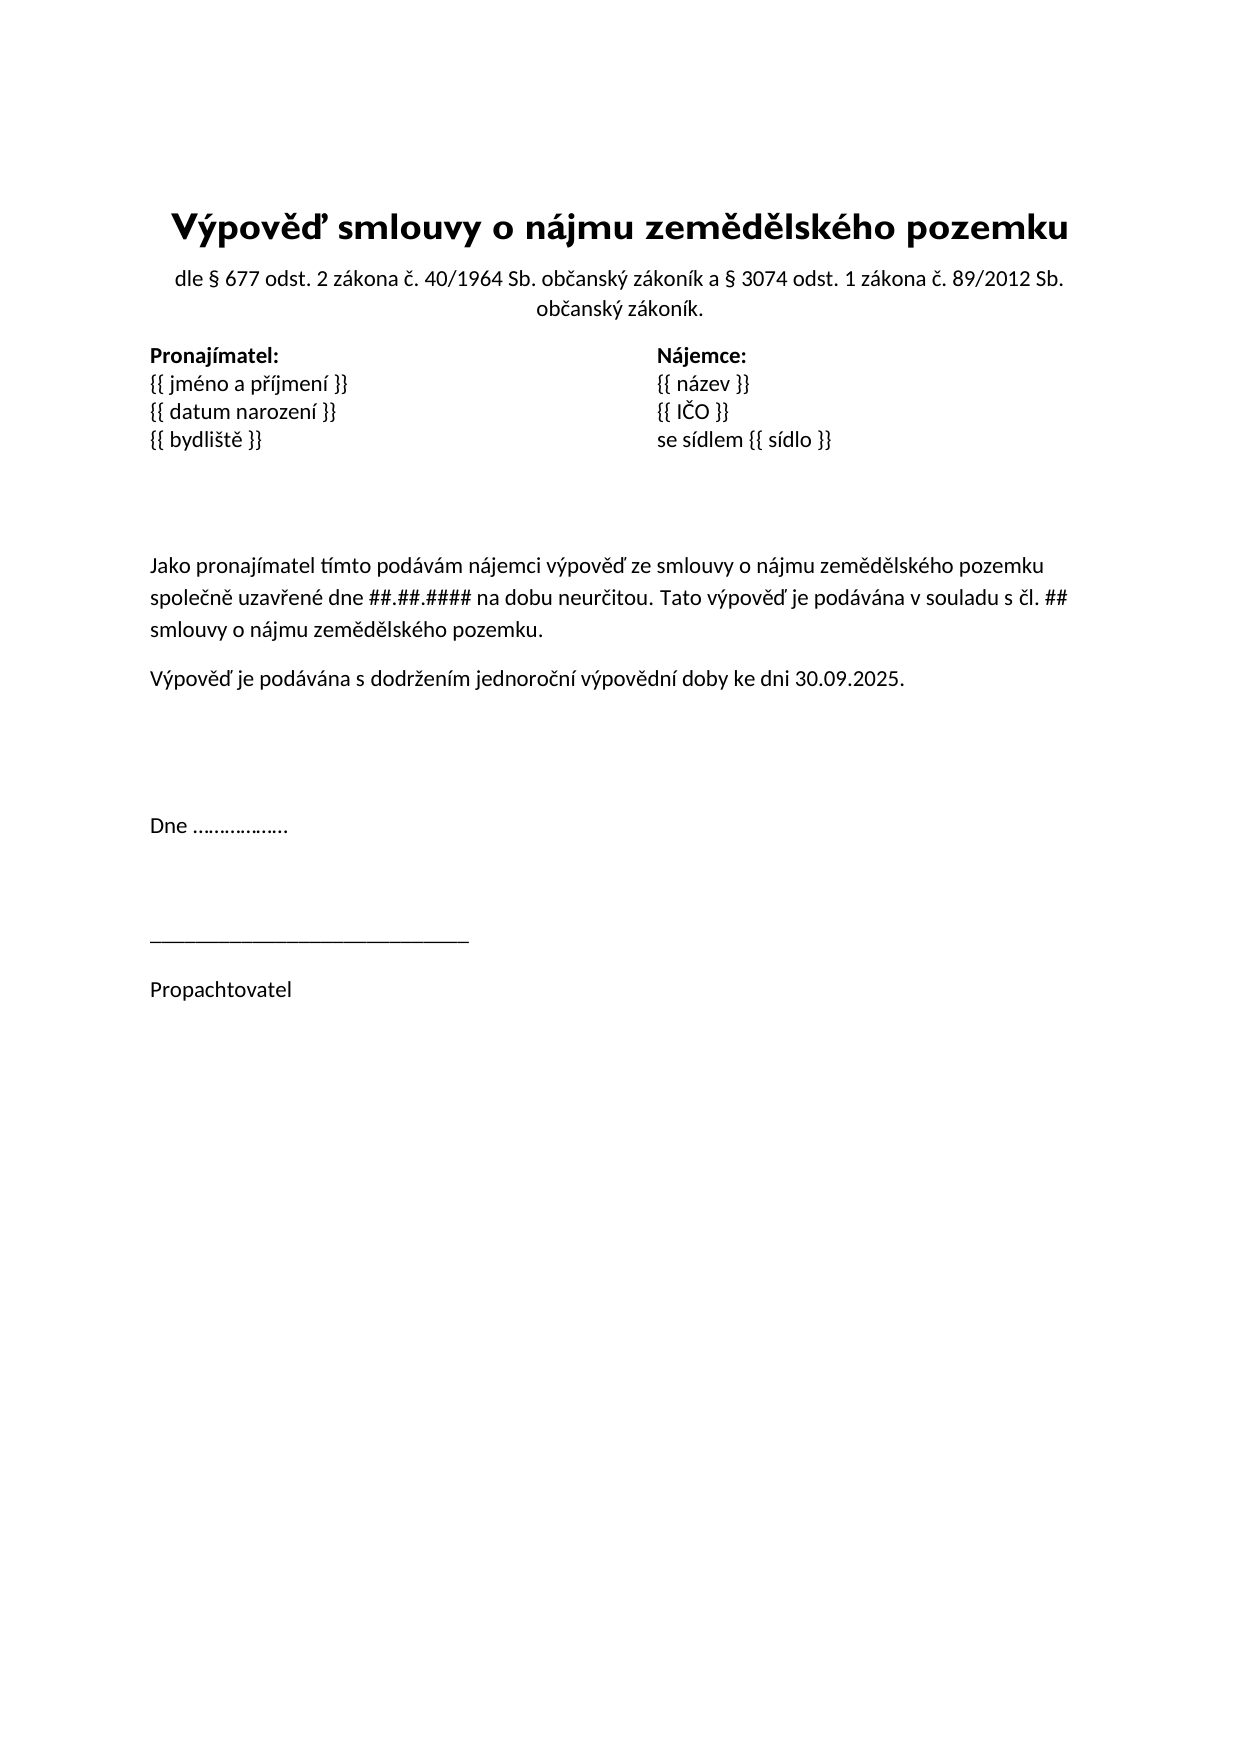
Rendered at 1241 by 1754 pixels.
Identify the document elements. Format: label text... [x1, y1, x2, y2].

text {{ bydliště }} [150, 425, 583, 453]
text {{ název }} [657, 369, 1090, 397]
text Pronajímatel: [150, 341, 583, 369]
text Dne ……………… [150, 811, 1090, 839]
text {{ IČO }} [657, 397, 1090, 425]
text se sídlem {{ sídlo }} [657, 425, 1090, 453]
text dle § 677 odst. 2 zákona č. 40/1964 Sb. občanský zákoník a § 3074 odst. 1 zákona č. 89/2012 Sb. občanský zákoník. [150, 264, 1090, 322]
text Nájemce: [657, 341, 1090, 369]
text Výpověď smlouvy o nájmu zemědělského pozemku [150, 200, 1090, 252]
text Jako pronajímatel tímto podávám nájemci výpověď ze smlouvy o nájmu zemědělského pozemku společně uzavřené dne ##.##.#### na dobu neurčitou. Tato výpověď je podávána v souladu s čl. ## smlouvy o nájmu zemědělského pozemku. [150, 551, 1090, 643]
text {{ jméno a příjmení }} [150, 369, 583, 397]
text {{ datum narození }} [150, 397, 583, 425]
text ____________________________ [150, 918, 1090, 946]
text Propachtovatel [150, 975, 1090, 1003]
text Výpověď je podávána s dodržením jednoroční výpovědní doby ke dni 30.09.2025. [150, 664, 1090, 692]
